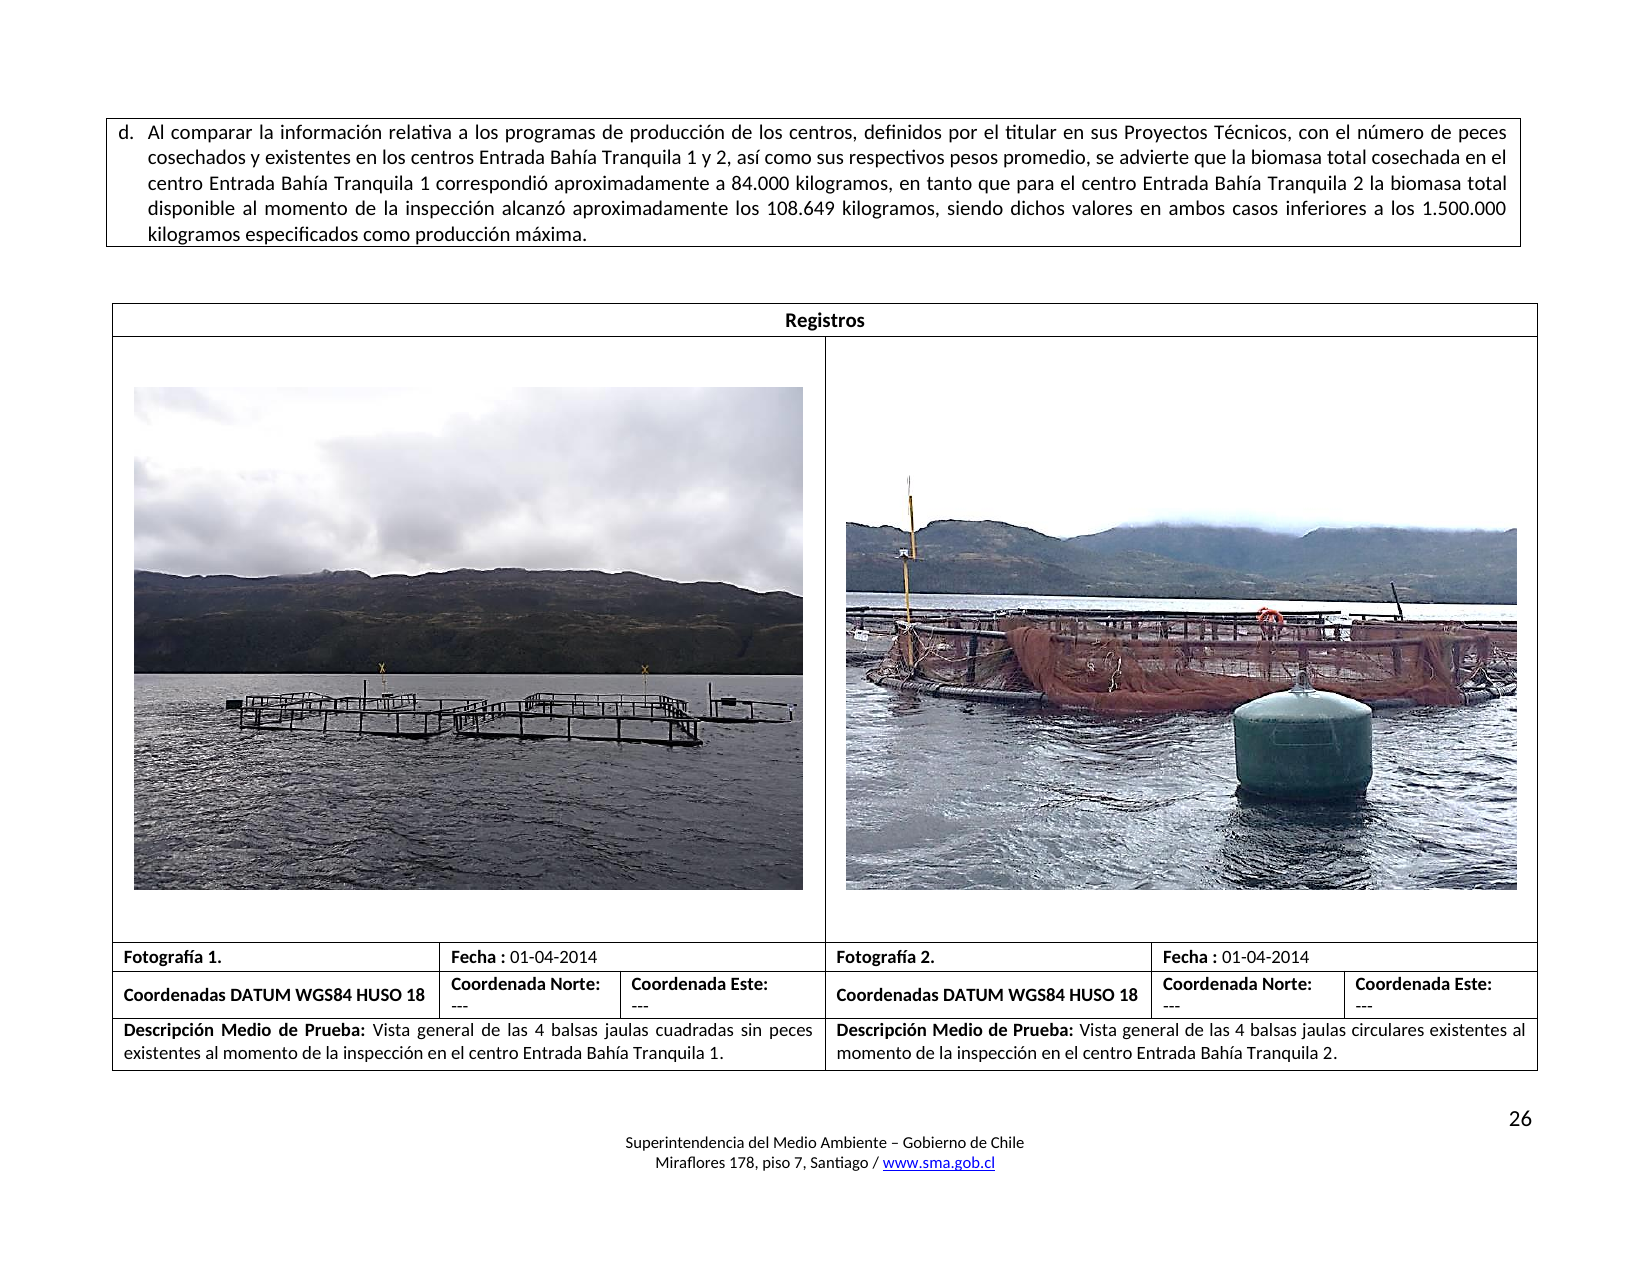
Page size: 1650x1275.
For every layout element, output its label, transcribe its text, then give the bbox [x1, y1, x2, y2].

table_cell Coordenadas DATUM WGS84 HUSO 18 [826, 972, 1151, 1017]
table_cell Coordenada Este: --- [1345, 972, 1537, 1017]
table_cell Descripción Medio de Prueba: Vista general de las 4 balsas jaulas cuadradas sin peces existentes al momento de la inspección en el centro Entrada Bahía Tranquila 1. [113, 1019, 825, 1070]
table_header Registros [113, 304, 1537, 336]
table_cell Fotografía 1. [113, 943, 439, 971]
table_cell Al comparar la información relativa a los programas de producción de los centros, definidos por el titular en sus Proyectos Técnicos, con el número de peces cosechados y existentes en los centros Entrada Bahía Tranquila 1 y 2, así como sus respectivos pesos promedio, se advierte que la biomasa total cosechada en el centro Entrada Bahía Tranquila 1 correspondió aproximadamente a 84.000 kilogramos, en tanto que para el centro Entrada Bahía Tranquila 2 la biomasa total disponible al momento de la inspección alcanzó aproximadamente los 108.649 kilogramos, siendo dichos valores en ambos casos inferiores a los 1.500.000 kilogramos especificados como producción máxima. [107, 119, 1520, 246]
picture [846, 387, 1517, 890]
table_cell Coordenada Norte: --- [1152, 972, 1344, 1017]
table_cell Fecha : 01-04-2014 [1152, 943, 1537, 971]
table_cell [113, 337, 825, 942]
table_cell Fecha : 01-04-2014 [440, 943, 825, 971]
table_cell [826, 337, 1537, 942]
table_cell Fotografía 2. [826, 943, 1151, 971]
picture [134, 387, 803, 890]
table_cell Coordenada Norte: --- [440, 972, 620, 1017]
table_cell Coordenada Este: --- [621, 972, 825, 1017]
table_cell Coordenadas DATUM WGS84 HUSO 18 [113, 972, 439, 1017]
table_cell Descripción Medio de Prueba: Vista general de las 4 balsas jaulas circulares existentes al momento de la inspección en el centro Entrada Bahía Tranquila 2. [826, 1019, 1537, 1070]
